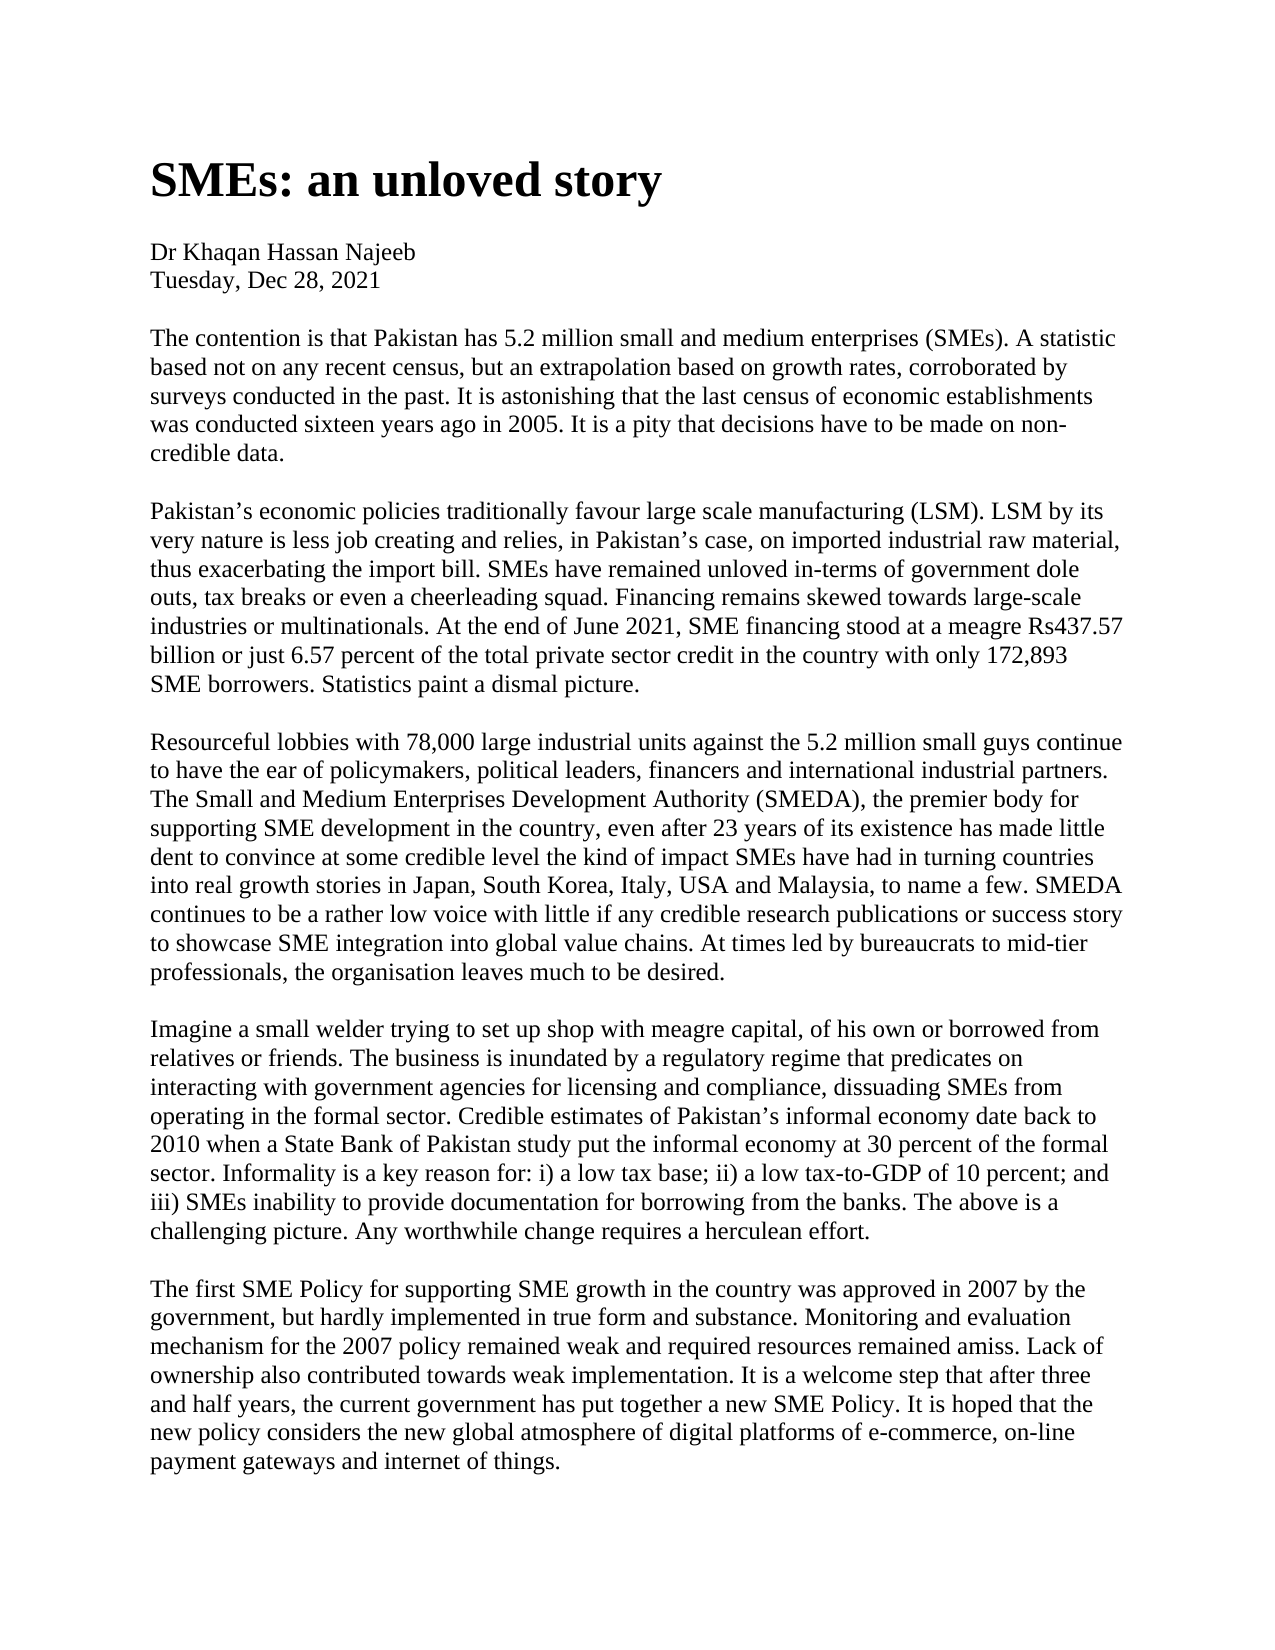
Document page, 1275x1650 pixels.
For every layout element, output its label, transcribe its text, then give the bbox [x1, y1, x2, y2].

text Tuesday, Dec 28, 2021 [150, 265, 1125, 294]
text The first SME Policy for supporting SME growth in the country was approved in 2007 by the government, but hardly implemented in true form and substance. Monitoring and evaluation mechanism for the 2007 policy remained weak and required resources remained amiss. Lack of ownership also contributed towards weak implementation. It is a welcome step that after three and half years, the current government has put together a new SME Policy. It is hoped that the new policy considers the new global atmosphere of digital platforms of e-commerce, on-line payment gateways and internet of things. [150, 1274, 1125, 1475]
text Pakistan’s economic policies traditionally favour large scale manufacturing (LSM). LSM by its very nature is less job creating and relies, in Pakistan’s case, on imported industrial raw material, thus exacerbating the import bill. SMEs have remained unloved in-terms of government dole outs, tax breaks or even a cheerleading squad. Financing remains skewed towards large-scale industries or multinationals. At the end of June 2021, SME financing stood at a meagre Rs437.57 billion or just 6.57 percent of the total private sector credit in the country with only 172,893 SME borrowers. Statistics paint a dismal picture. [150, 496, 1125, 697]
text Imagine a small welder trying to set up shop with meagre capital, of his own or borrowed from relatives or friends. The business is inundated by a regulatory regime that predicates on interacting with government agencies for licensing and compliance, dissuading SMEs from operating in the formal sector. Credible estimates of Pakistan’s informal economy date back to 2010 when a State Bank of Pakistan study put the informal economy at 30 percent of the formal sector. Informality is a key reason for: i) a low tax base; ii) a low tax-to-GDP of 10 percent; and iii) SMEs inability to provide documentation for borrowing from the banks. The above is a challenging picture. Any worthwhile change requires a herculean effort. [150, 1014, 1125, 1244]
text The contention is that Pakistan has 5.2 million small and medium enterprises (SMEs). A statistic based not on any recent census, but an extrapolation based on growth rates, corroborated by surveys conducted in the past. It is astonishing that the last census of economic establishments was conducted sixteen years ago in 2005. It is a pity that decisions have to be made on non-credible data. [150, 323, 1125, 467]
text Resourceful lobbies with 78,000 large industrial units against the 5.2 million small guys continue to have the ear of policymakers, political leaders, financers and international industrial partners. The Small and Medium Enterprises Development Authority (SMEDA), the premier body for supporting SME development in the country, even after 23 years of its existence has made little dent to convince at some credible level the kind of impact SMEs have had in turning countries into real growth stories in Japan, South Korea, Italy, USA and Malaysia, to name a few. SMEDA continues to be a rather low voice with little if any credible research publications or success story to showcase SME integration into global value chains. At times led by bureaucrats to mid-tier professionals, the organisation leaves much to be desired. [150, 727, 1125, 985]
text Dr Khaqan Hassan Najeeb [150, 237, 1125, 265]
text SMEs: an unloved story [150, 150, 1125, 207]
